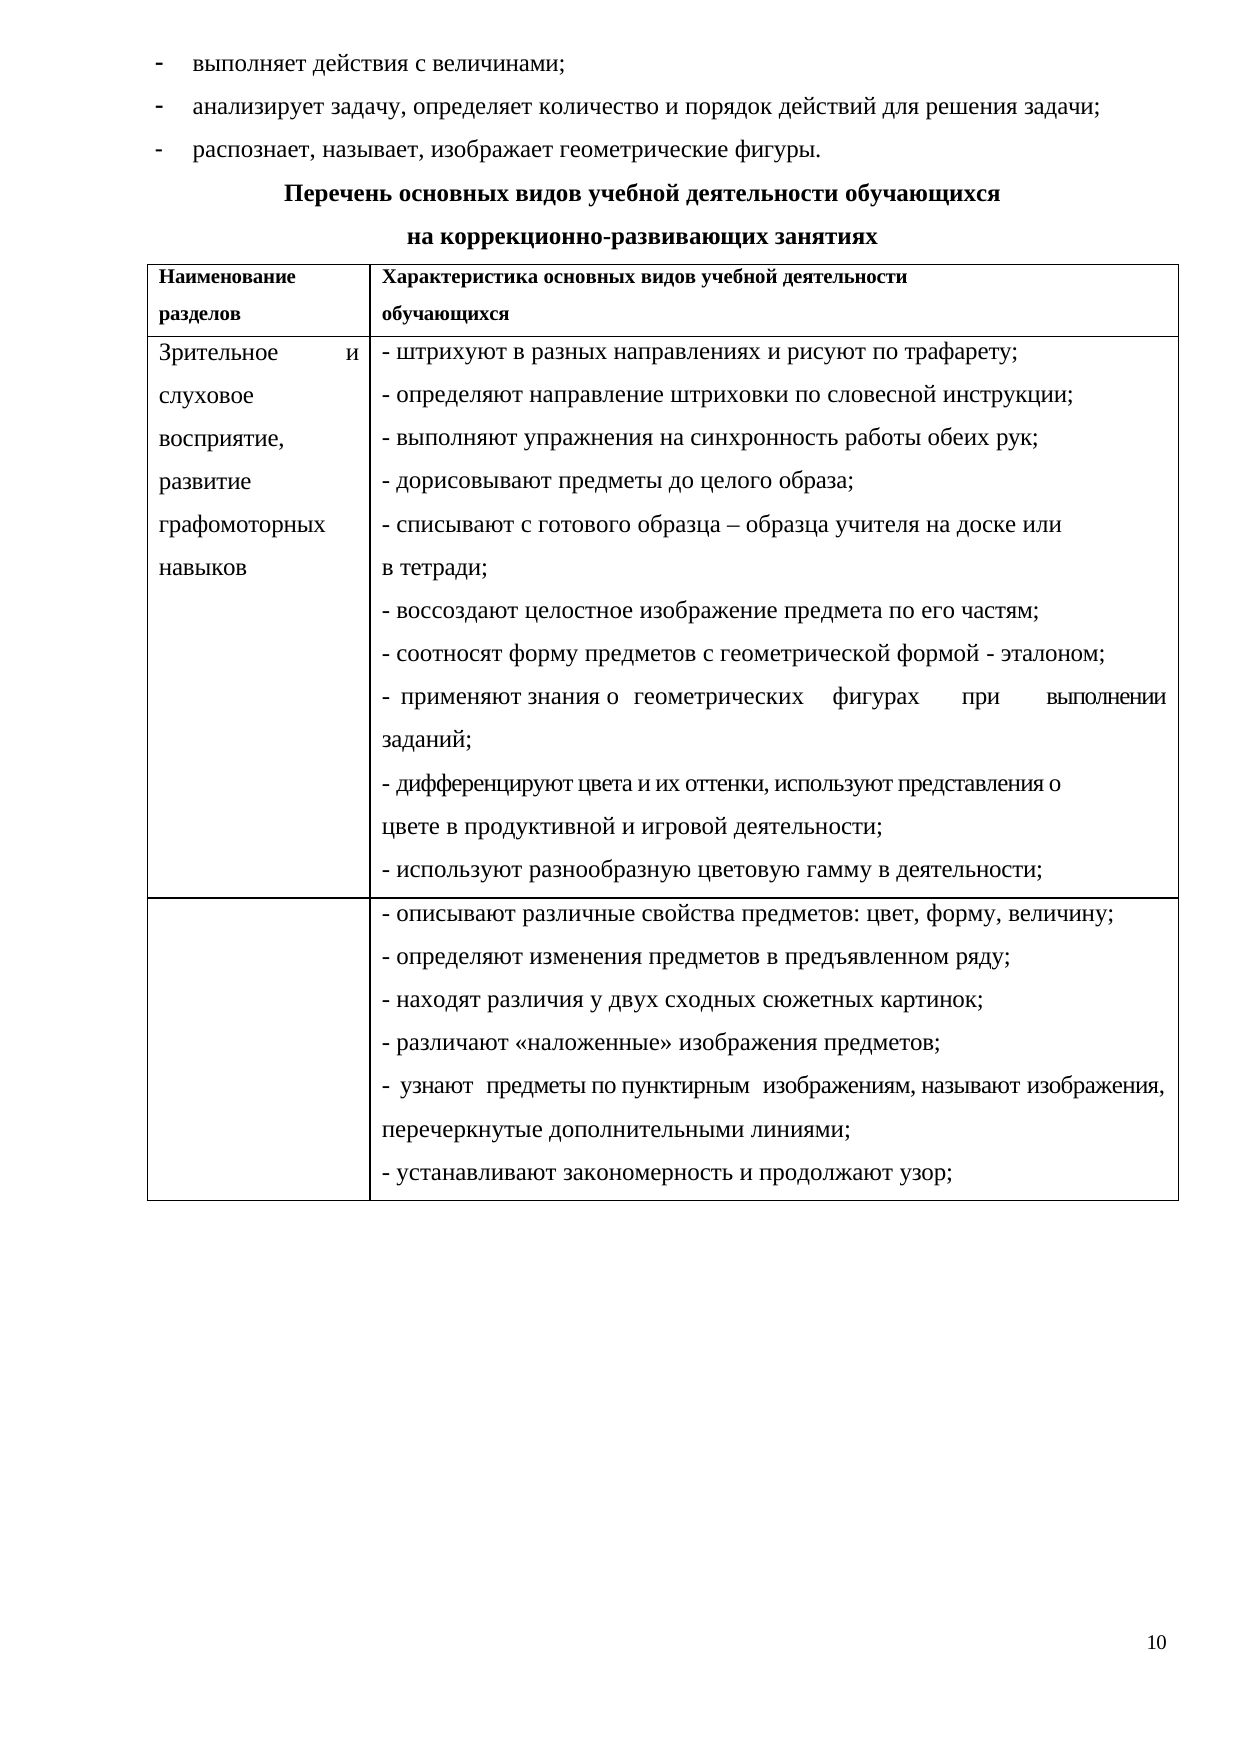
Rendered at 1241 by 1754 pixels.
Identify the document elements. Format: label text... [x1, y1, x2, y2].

list выполняет действия с величинами; [155, 48, 1192, 77]
subtitle Перечень основных видов учебной деятельности обучающихся на коррекционно-развивающих занятиях [284, 178, 1021, 249]
list распознает, называет, изображает геометрические фигуры. [155, 134, 1192, 163]
table_cell Зрительное и слуховое восприятие, развитие графомоторных навыков [148, 337, 369, 897]
table_header [148, 899, 369, 1199]
table_header описывают различные свойства предметов: цвет, форму, величину; определяют изменения предметов в предъявленном ряду; находят различия у двух сходных сюжетных картинок; различают «наложенные» изображения предметов; узнают предметы по пунктирным изображениям, называют изображения, перечеркнутые дополнительными линиями; устанавливают закономерность и продолжают узор; [371, 899, 1178, 1199]
table_cell штрихуют в разных направлениях и рисуют по трафарету; определяют направление штриховки по словесной инструкции; выполняют упражнения на синхронность работы обеих рук; дорисовывают предметы до целого образа; списывают с готового образца – образца учителя на доске или в тетради; воссоздают целостное изображение предмета по его частям; соотносят форму предметов с геометрической формой - эталоном; применяют знания о геометрических фигурах при выполнении заданий; дифференцируют цвета и их оттенки, используют представления о цвете в продуктивной и игровой деятельности; используют разнообразную цветовую гамму в деятельности; [371, 337, 1178, 897]
list анализирует задачу, определяет количество и порядок действий для решения задачи; [155, 91, 1192, 120]
table_header Наименование разделов [148, 265, 369, 336]
table_header Характеристика основных видов учебной деятельности обучающихся [371, 265, 1178, 336]
